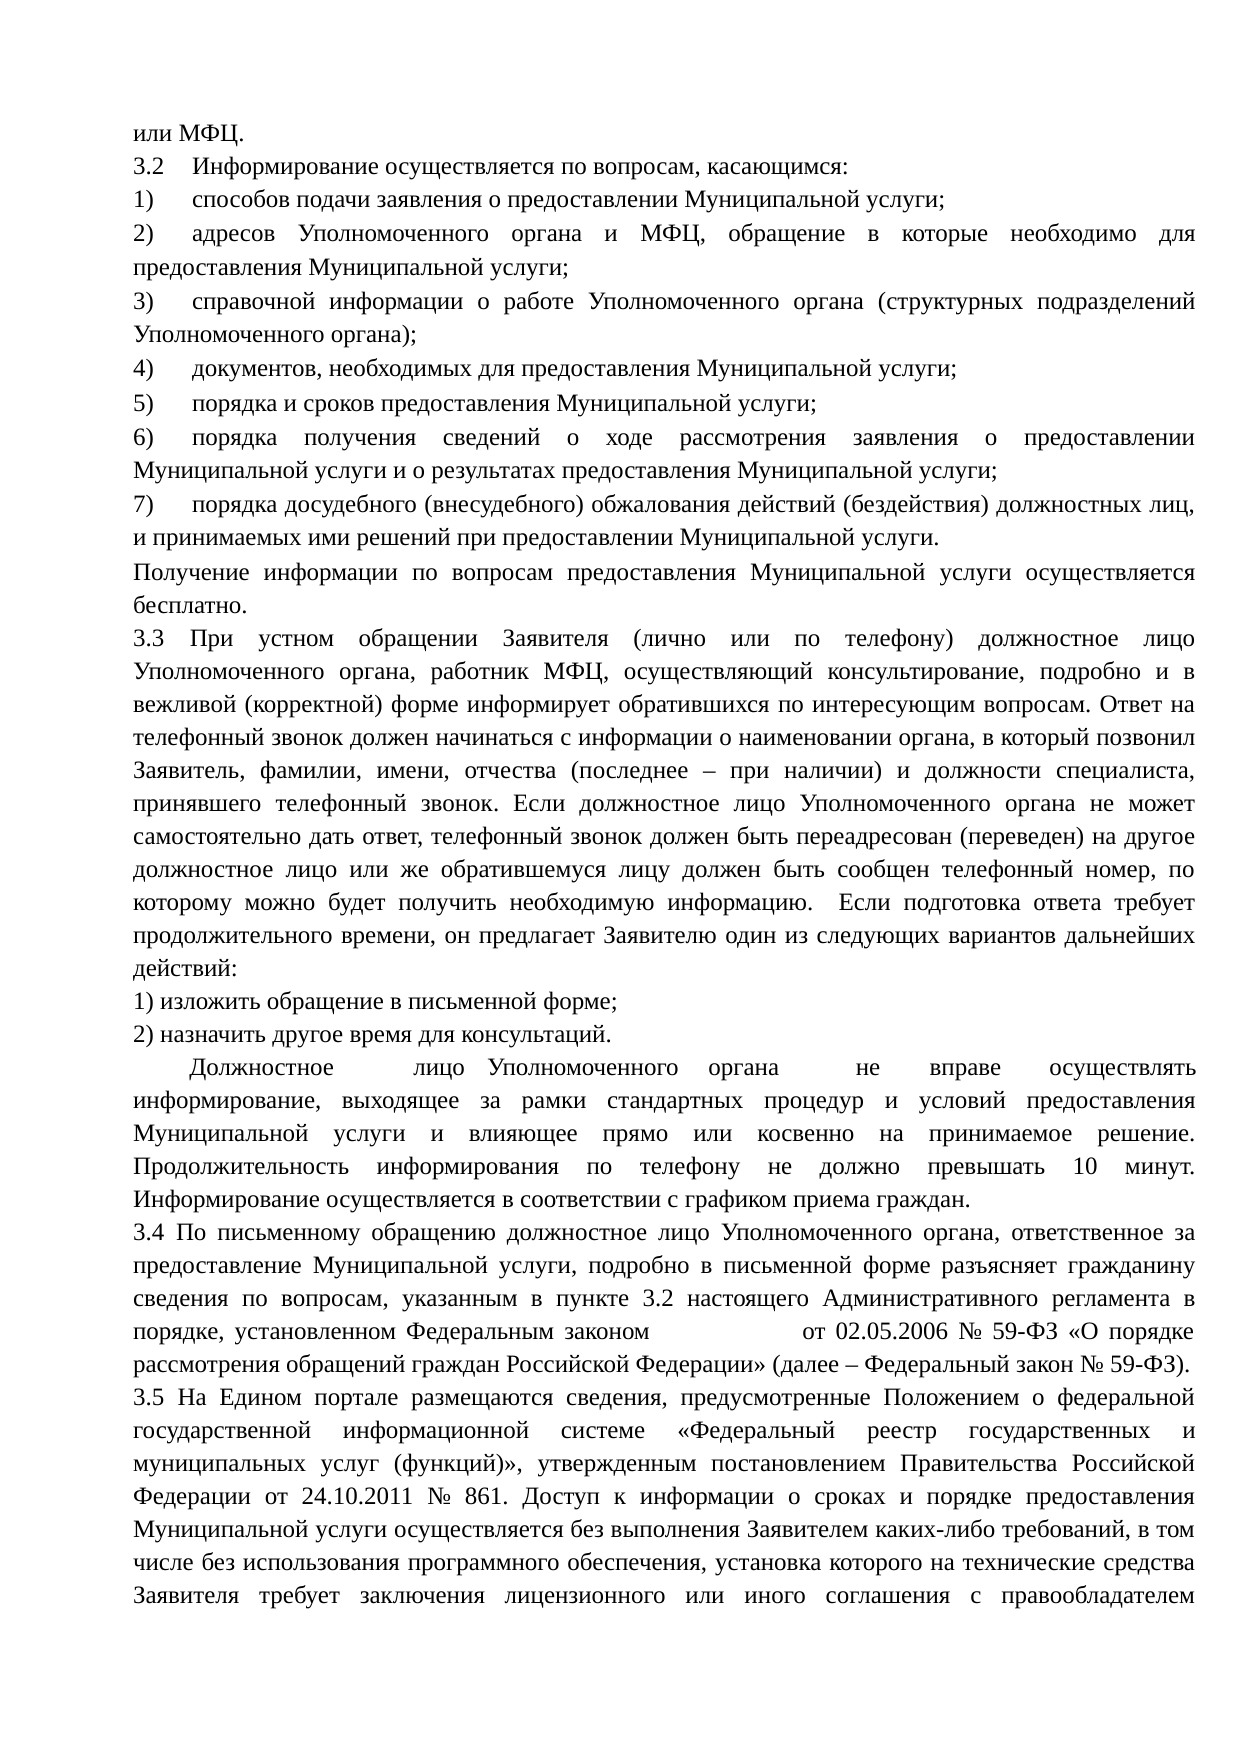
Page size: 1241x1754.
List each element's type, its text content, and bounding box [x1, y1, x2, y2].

list порядка и сроков предоставления Муниципальной услуги; [133, 388, 1196, 416]
text 3.2 Информирование осуществляется по вопросам, касающимся: [133, 151, 1196, 180]
list адресов Уполномоченного органа и МФЦ, обращение в которые необходимо для предоставления Муниципальной услуги; [133, 218, 1196, 280]
text 1) изложить обращение в письменной форме; [133, 986, 1196, 1015]
text 3.3 При устном обращении Заявителя (лично или по телефону) должностное лицо Уполномоченного органа, работник МФЦ, осуществляющий консультирование, подробно и в вежливой (корректной) форме информирует обратившихся по интересующим вопросам. Ответ на телефонный звонок должен начинаться с информации о наименовании органа, в который позвонил Заявитель, фамилии, имени, отчества (последнее – при наличии) и должности специалиста, принявшего телефонный звонок. Если должностное лицо Уполномоченного органа не может самостоятельно дать ответ, телефонный звонок должен быть переадресован (переведен) на другое должностное лицо или же обратившемуся лицу должен быть сообщен телефонный номер, по которому можно будет получить необходимую информацию. Если подготовка ответа требует продолжительного времени, он предлагает Заявителю один из следующих вариантов дальнейших действий: [133, 623, 1196, 982]
list порядка получения сведений о ходе рассмотрения заявления о предоставлении Муниципальной услуги и о результатах предоставления Муниципальной услуги; [133, 422, 1196, 484]
text Должностное лицо Уполномоченного органа не вправе осуществлять информирование, выходящее за рамки стандартных процедур и условий предоставления Муниципальной услуги и влияющее прямо или косвенно на принимаемое решение. Продолжительность информирования по телефону не должно превышать 10 минут. Информирование осуществляется в соответствии с графиком приема граждан. [133, 1052, 1196, 1213]
text 3.4 По письменному обращению должностное лицо Уполномоченного органа, ответственное за предоставление Муниципальной услуги, подробно в письменной форме разъясняет гражданину сведения по вопросам, указанным в пункте 3.2 настоящего Административного регламента в порядке, установленном Федеральным законом от 02.05.2006 № 59-ФЗ «О порядке рассмотрения обращений граждан Российской Федерации» (далее – Федеральный закон № 59-ФЗ). [133, 1217, 1196, 1378]
list справочной информации о работе Уполномоченного органа (структурных подразделений Уполномоченного органа); [133, 286, 1196, 348]
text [133, 118, 1196, 147]
list документов, необходимых для предоставления Муниципальной услуги; [133, 353, 1196, 382]
list порядка досудебного (внесудебного) обжалования действий (бездействия) должностных лиц, и принимаемых ими решений при предоставлении Муниципальной услуги. [133, 489, 1196, 551]
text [133, 1382, 1196, 1609]
text Получение информации по вопросам предоставления Муниципальной услуги осуществляется бесплатно. [133, 557, 1196, 619]
text 2) назначить другое время для консультаций. [133, 1019, 1196, 1048]
list способов подачи заявления о предоставлении Муниципальной услуги; [133, 184, 1196, 213]
